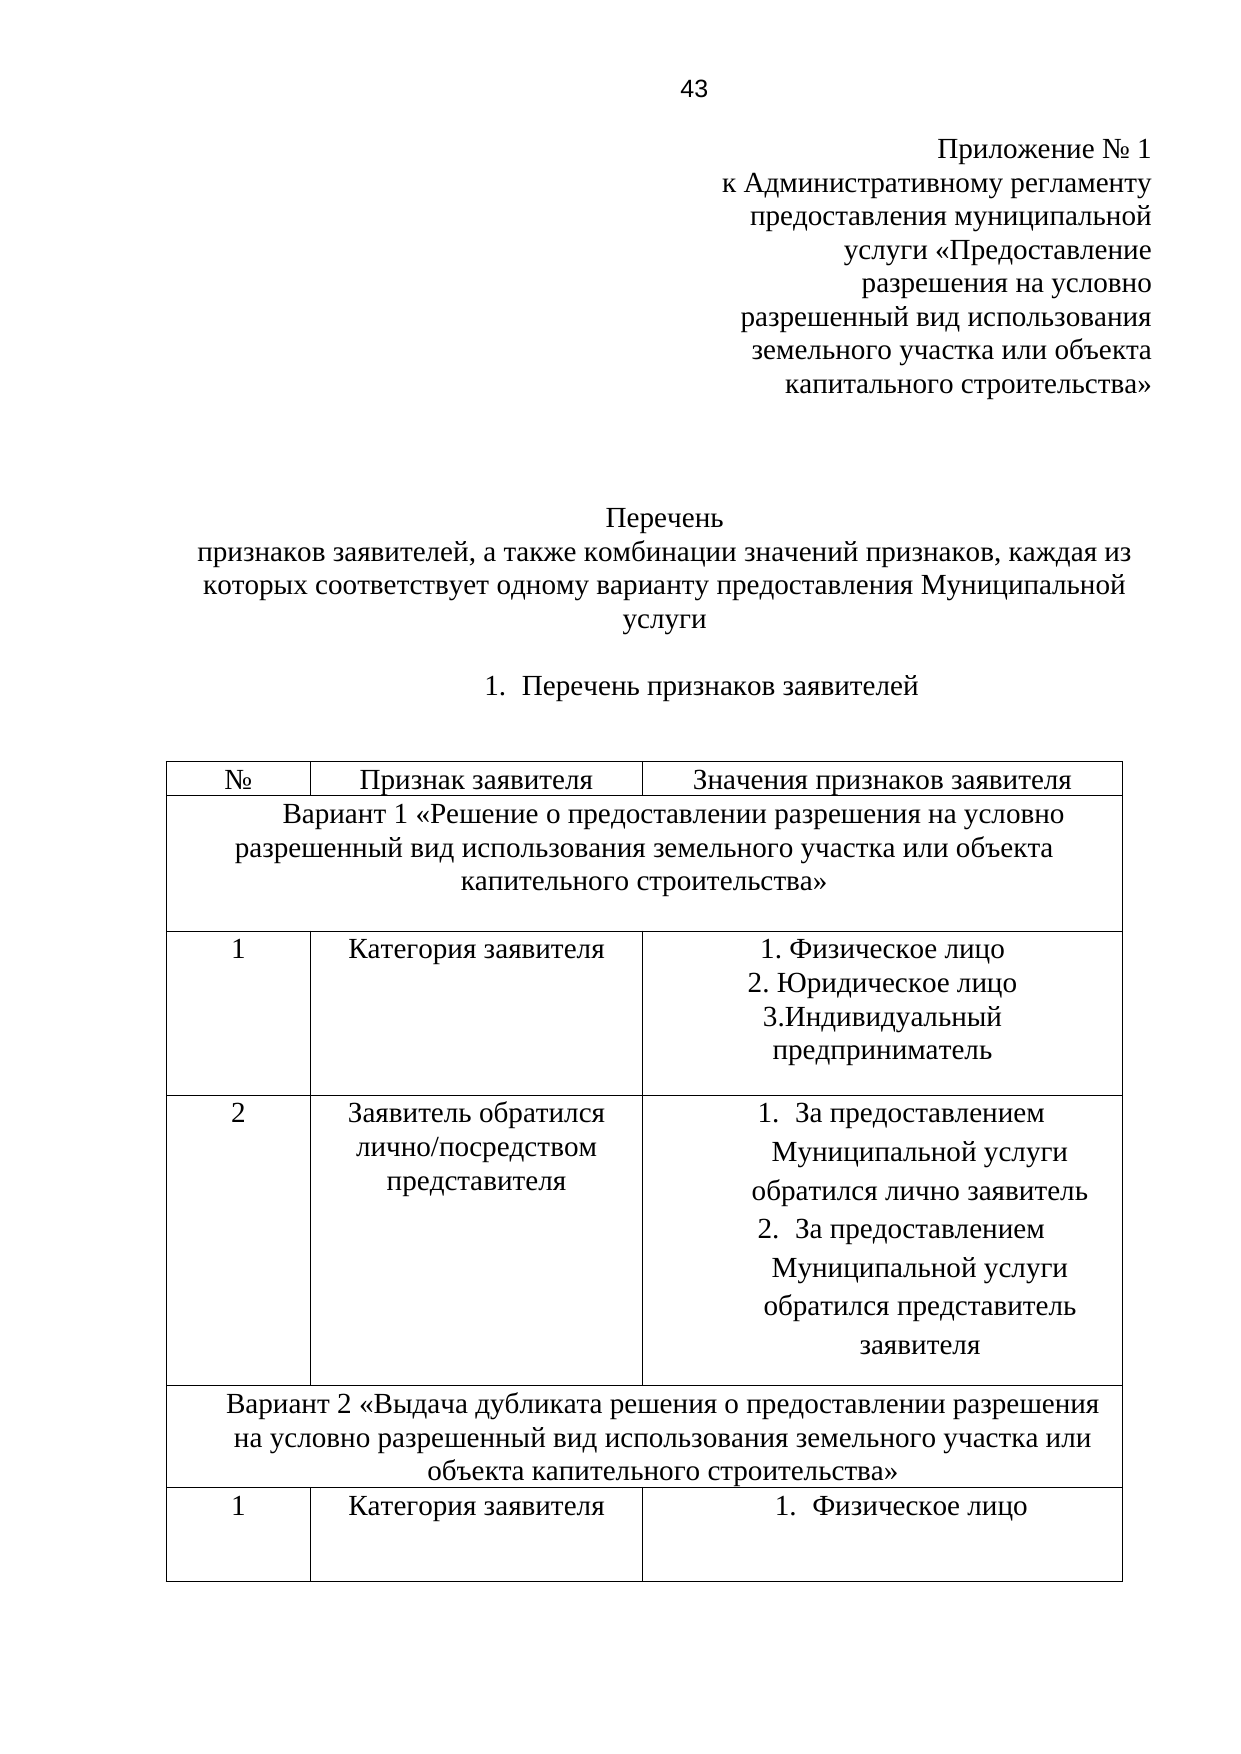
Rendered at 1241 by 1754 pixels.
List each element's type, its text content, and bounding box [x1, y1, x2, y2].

text услуги «Предоставление разрешения на условно разрешенный вид использования земельного участка или объекта капитального строительства» [709, 232, 1152, 399]
table_cell 1 [167, 932, 310, 1094]
table_cell Вариант 1 «Решение о предоставлении разрешения на условно разрешенный вид использования земельного участка или объекта капительного строительства» [167, 796, 1122, 931]
text предоставления муниципальной [177, 198, 1152, 232]
table_cell Заявитель обратился лично/посредством представителя [311, 1096, 642, 1385]
table_cell Вариант 2 «Выдача дубликата решения о предоставлении разрешения на условно разрешенный вид использования земельного участка или объекта капительного строительства» [167, 1386, 1122, 1487]
text Перечень [177, 500, 1152, 534]
text Приложение № 1 [797, 131, 1152, 165]
list Перечень признаков заявителей [251, 668, 1152, 701]
table_cell 1. Физическое лицо 2. Юридическое лицо 3.Индивидуальный предприниматель [643, 932, 1122, 1094]
table_header Значения признаков заявителя [643, 762, 1122, 795]
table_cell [643, 1488, 1122, 1581]
table_cell За предоставлением Муниципальной услуги обратился лично заявитель За предоставлением Муниципальной услуги обратился представитель заявителя [643, 1096, 1122, 1385]
table_cell 2 [167, 1096, 310, 1385]
table_header № [167, 762, 310, 795]
text к Административному регламенту [177, 165, 1152, 198]
table_cell 1 [167, 1488, 310, 1581]
text признаков заявителей, а также комбинации значений признаков, каждая из которых соответствует одному варианту предоставления Муниципальной услуги [177, 534, 1152, 634]
table_header Признак заявителя [311, 762, 642, 795]
table_cell Категория заявителя [311, 1488, 642, 1581]
table_cell Категория заявителя [311, 932, 642, 1094]
